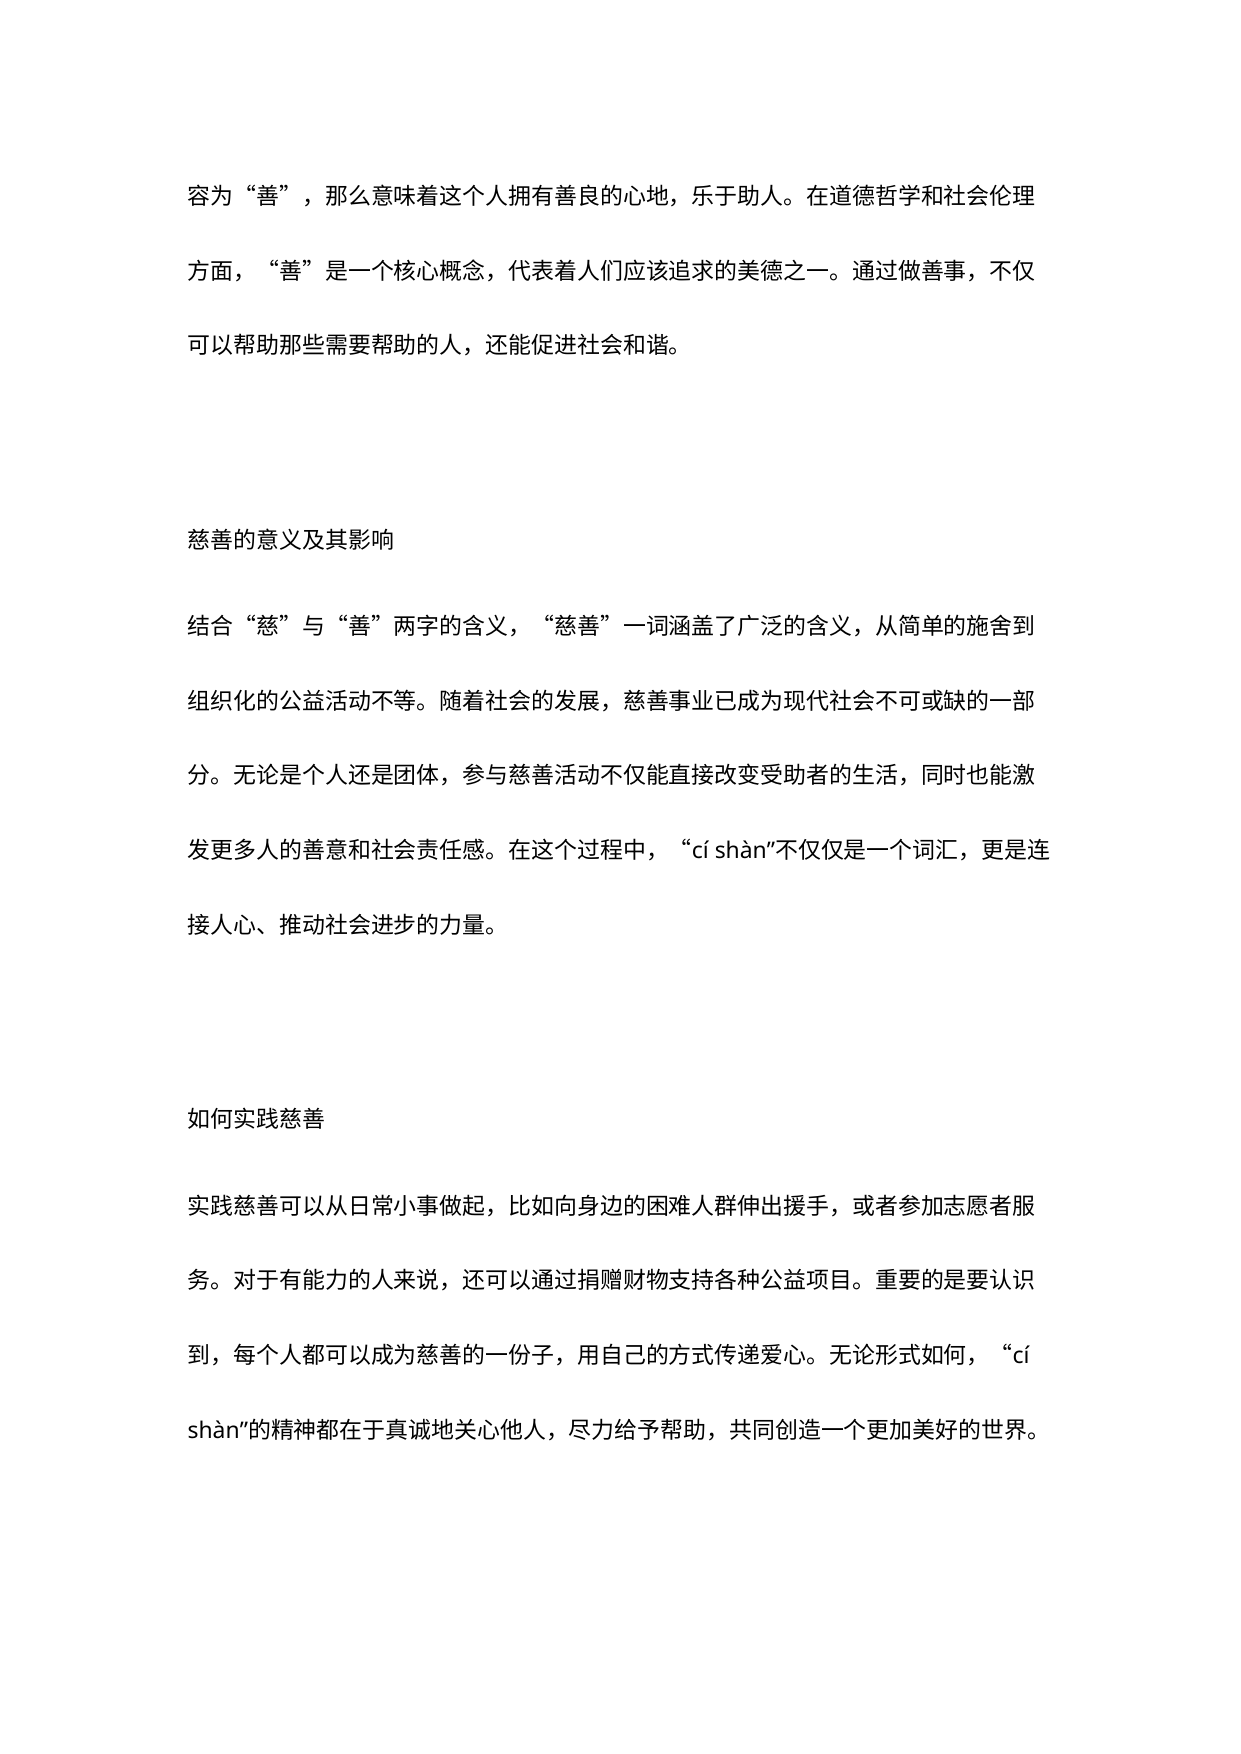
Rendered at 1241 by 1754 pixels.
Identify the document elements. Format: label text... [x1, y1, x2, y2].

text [187, 162, 1053, 376]
text 如何实践慈善 [187, 1085, 1053, 1150]
text 实践慈善可以从日常小事做起，比如向身边的困难人群伸出援手，或者参加志愿者服务。对于有能力的人来说，还可以通过捐赠财物支持各种公益项目。重要的是要认识到，每个人都可以成为慈善的一份子，用自己的方式传递爱心。无论形式如何，“cí shàn”的精神都在于真诚地关心他人，尽力给予帮助，共同创造一个更加美好的世界。 [187, 1172, 1053, 1461]
text 结合“慈”与“善”两字的含义，“慈善”一词涵盖了广泛的含义，从简单的施舍到组织化的公益活动不等。随着社会的发展，慈善事业已成为现代社会不可或缺的一部分。无论是个人还是团体，参与慈善活动不仅能直接改变受助者的生活，同时也能激发更多人的善意和社会责任感。在这个过程中，“cí shàn”不仅仅是一个词汇，更是连接人心、推动社会进步的力量。 [187, 592, 1053, 956]
text 慈善的意义及其影响 [187, 506, 1053, 571]
